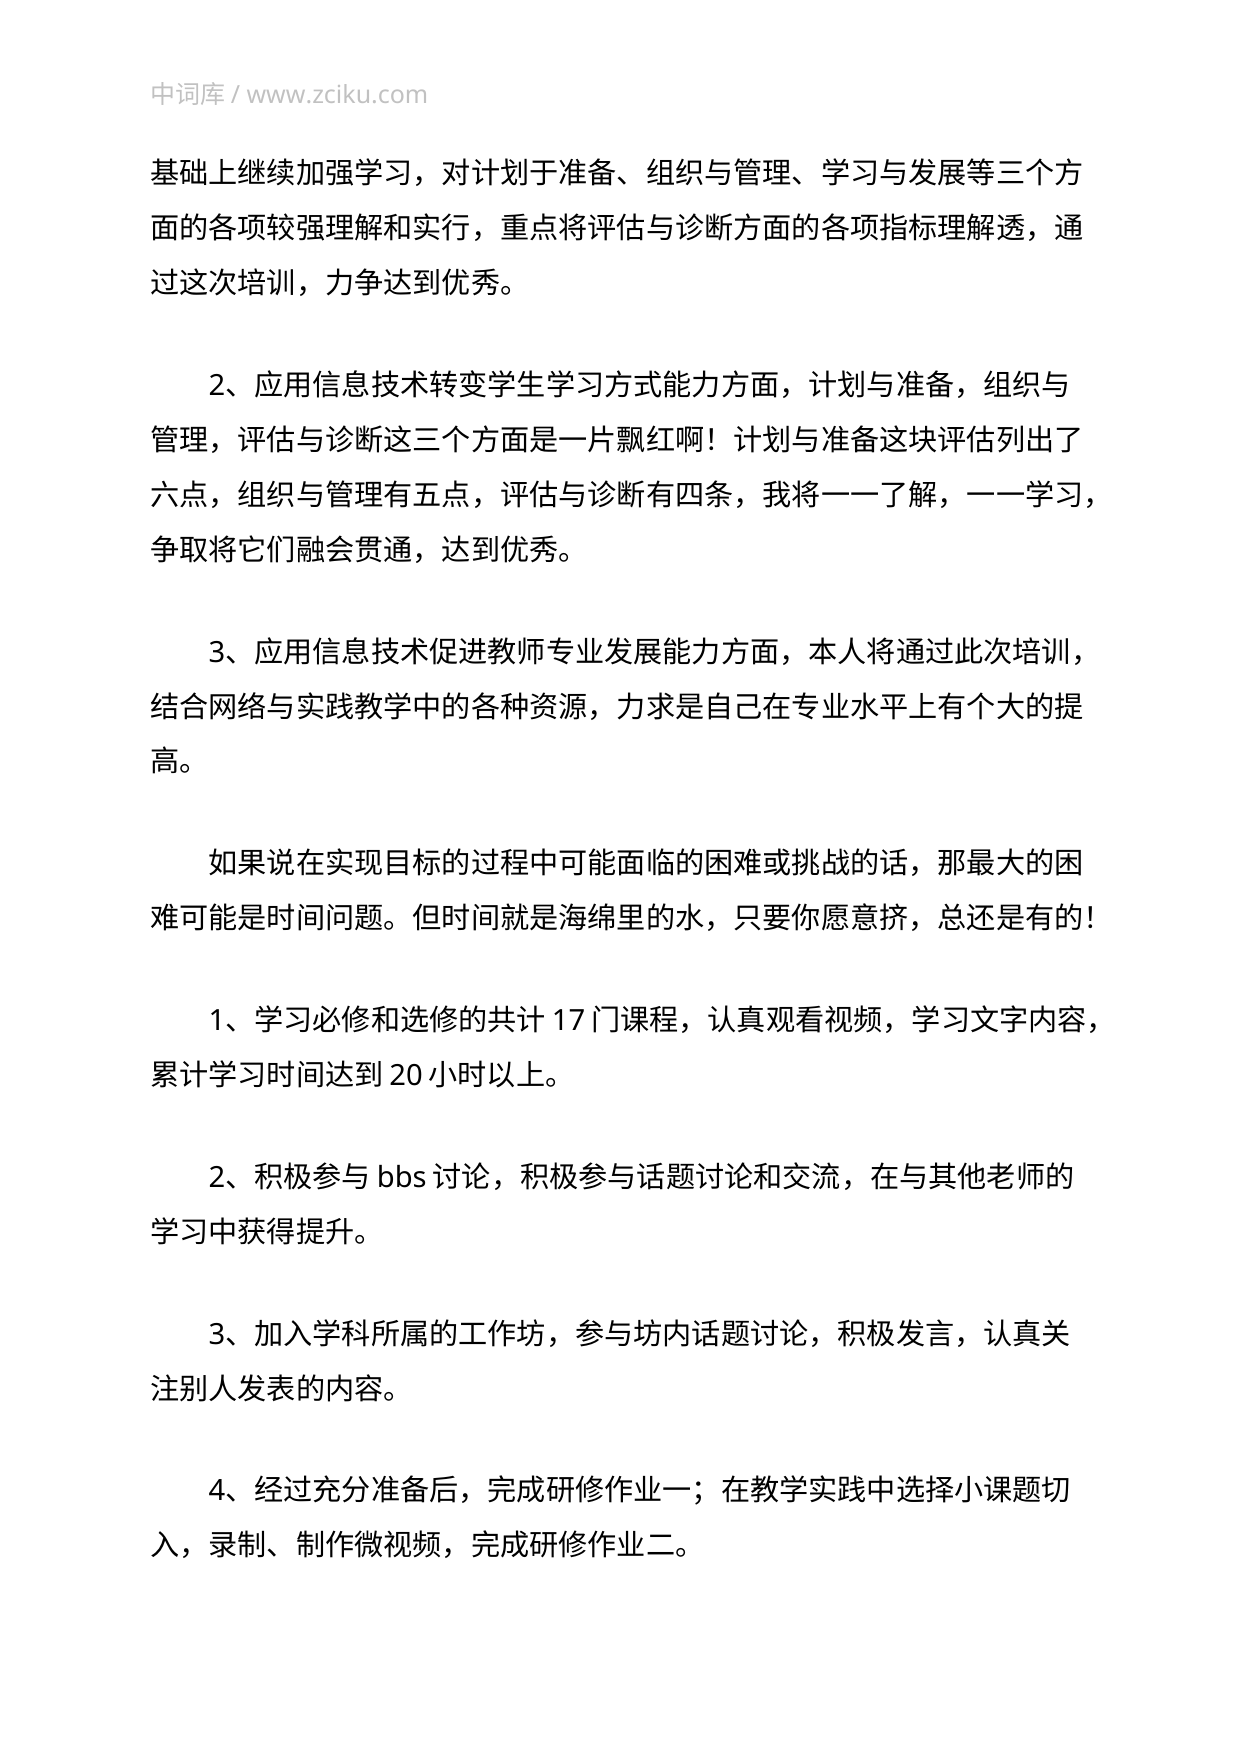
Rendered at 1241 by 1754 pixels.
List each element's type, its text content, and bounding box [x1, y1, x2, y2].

text 2、积极参与bbs讨论，积极参与话题讨论和交流，在与其他老师的学习中获得提升。 [150, 1153, 1090, 1251]
text 3、应用信息技术促进教师专业发展能力方面，本人将通过此次培训，结合网络与实践教学中的各种资源，力求是自己在专业水平上有个大的提高。 [150, 628, 1090, 780]
text 4、经过充分准备后，完成研修作业一；在教学实践中选择小课题切入，录制、制作微视频，完成研修作业二。 [150, 1467, 1090, 1564]
text 2、应用信息技术转变学生学习方式能力方面，计划与准备，组织与管理，评估与诊断这三个方面是一片飘红啊！计划与准备这块评估列出了六点，组织与管理有五点，评估与诊断有四条，我将一一了解，一一学习，争取将它们融会贯通，达到优秀。 [150, 362, 1090, 569]
text 1、学习必修和选修的共计17门课程，认真观看视频，学习文字内容，累计学习时间达到20小时以上。 [150, 996, 1090, 1094]
text 3、加入学科所属的工作坊，参与坊内话题讨论，积极发言，认真关注别人发表的内容。 [150, 1310, 1090, 1407]
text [150, 150, 1090, 302]
text 如果说在实现目标的过程中可能面临的困难或挑战的话，那最大的困难可能是时间问题。但时间就是海绵里的水，只要你愿意挤，总还是有的！ [150, 840, 1090, 937]
